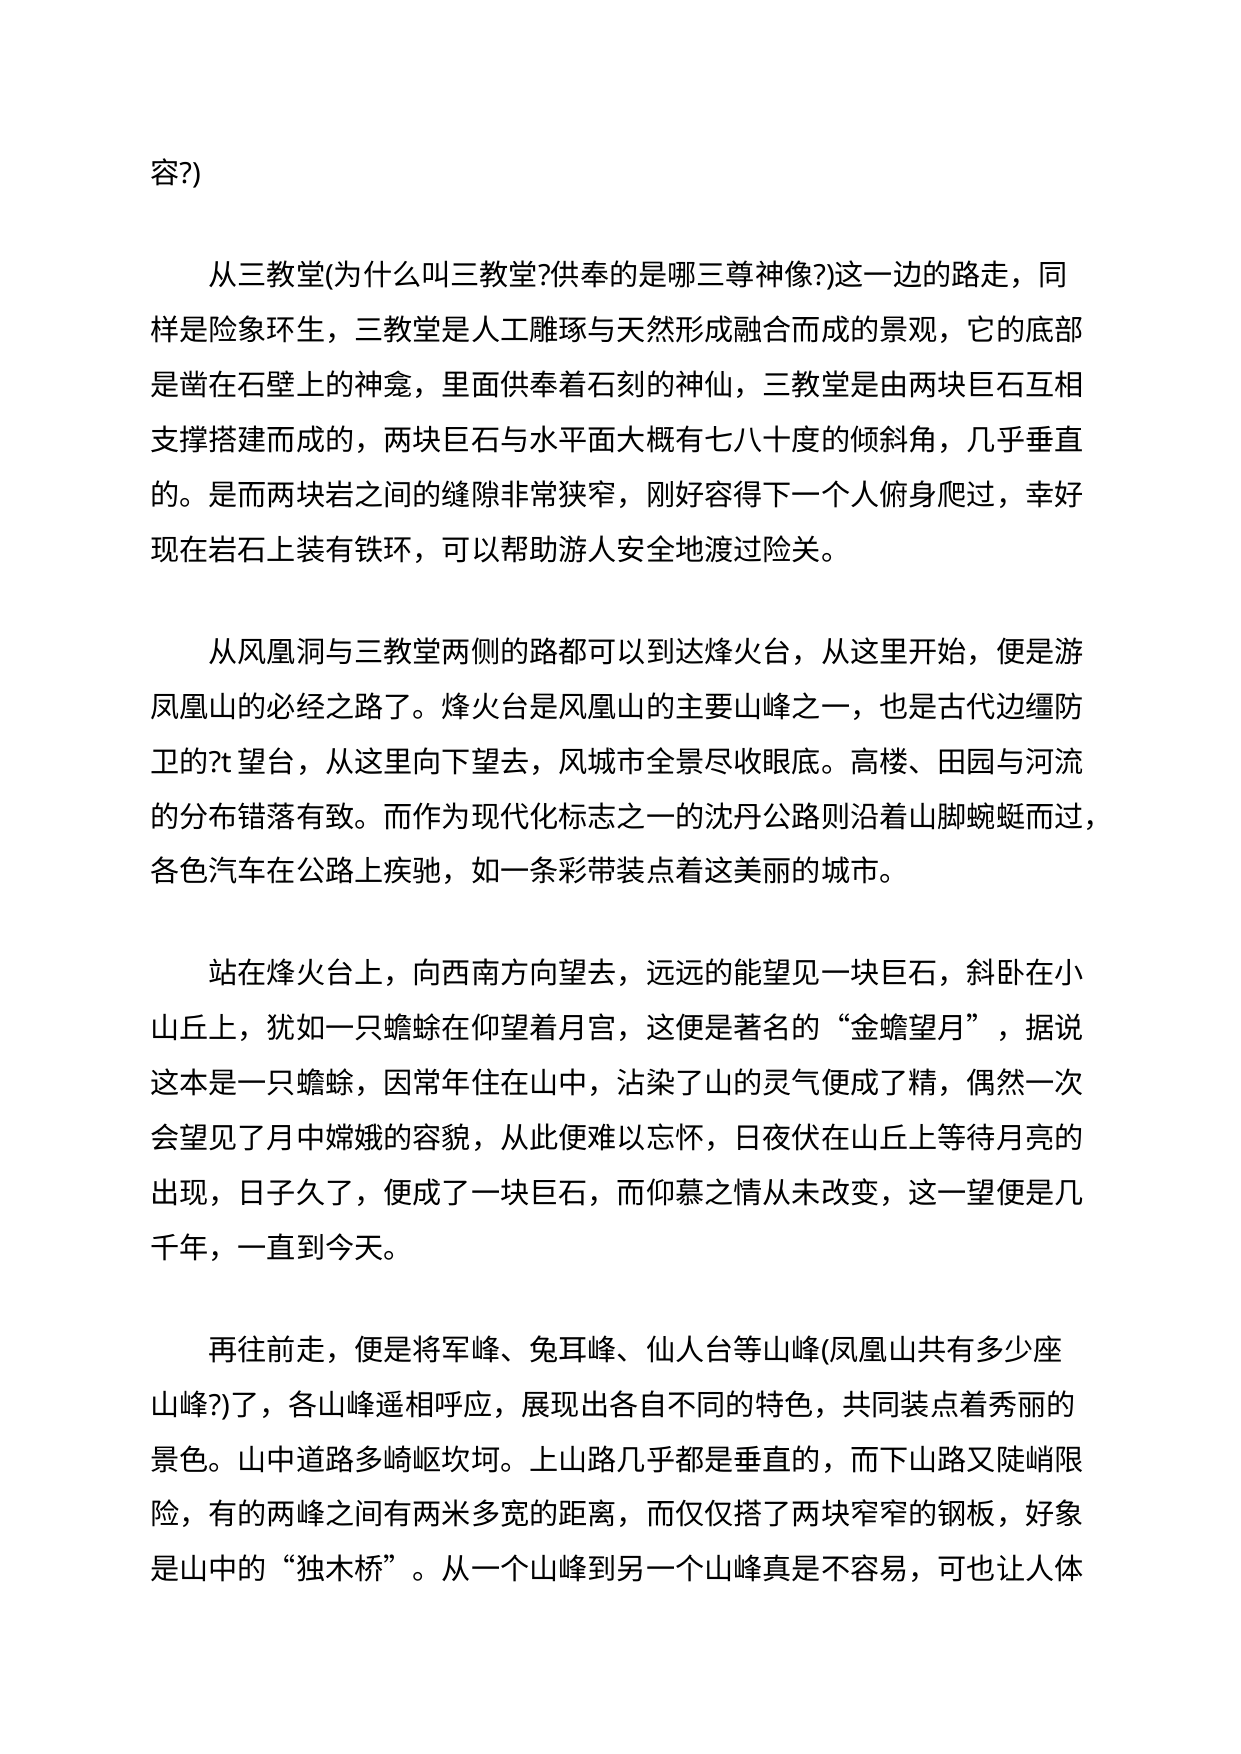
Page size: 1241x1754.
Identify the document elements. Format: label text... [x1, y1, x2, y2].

text 站在烽火台上，向西南方向望去，远远的能望见一块巨石，斜卧在小山丘上，犹如一只蟾蜍在仰望着月宫，这便是著名的“金蟾望月”，据说这本是一只蟾蜍，因常年住在山中，沾染了山的灵气便成了精，偶然一次会望见了月中嫦娥的容貌，从此便难以忘怀，日夜伏在山丘上等待月亮的出现，日子久了，便成了一块巨石，而仰慕之情从未改变，这一望便是几千年，一直到今天。 [150, 950, 1090, 1267]
text 从风凰洞与三教堂两侧的路都可以到达烽火台，从这里开始，便是游凤凰山的必经之路了。烽火台是风凰山的主要山峰之一，也是古代边缰防卫的?t望台，从这里向下望去，风城市全景尽收眼底。高楼、田园与河流的分布错落有致。而作为现代化标志之一的沈丹公路则沿着山脚蜿蜓而过，各色汽车在公路上疾驰，如一条彩带装点着这美丽的城市。 [150, 628, 1090, 890]
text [150, 1326, 1090, 1588]
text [150, 150, 1090, 192]
text 从三教堂(为什么叫三教堂?供奉的是哪三尊神像?)这一边的路走，同样是险象环生，三教堂是人工雕琢与天然形成融合而成的景观，它的底部是凿在石壁上的神龛，里面供奉着石刻的神仙，三教堂是由两块巨石互相支撑搭建而成的，两块巨石与水平面大概有七八十度的倾斜角，几乎垂直的。是而两块岩之间的缝隙非常狭窄，刚好容得下一个人俯身爬过，幸好现在岩石上装有铁环，可以帮助游人安全地渡过险关。 [150, 252, 1090, 569]
